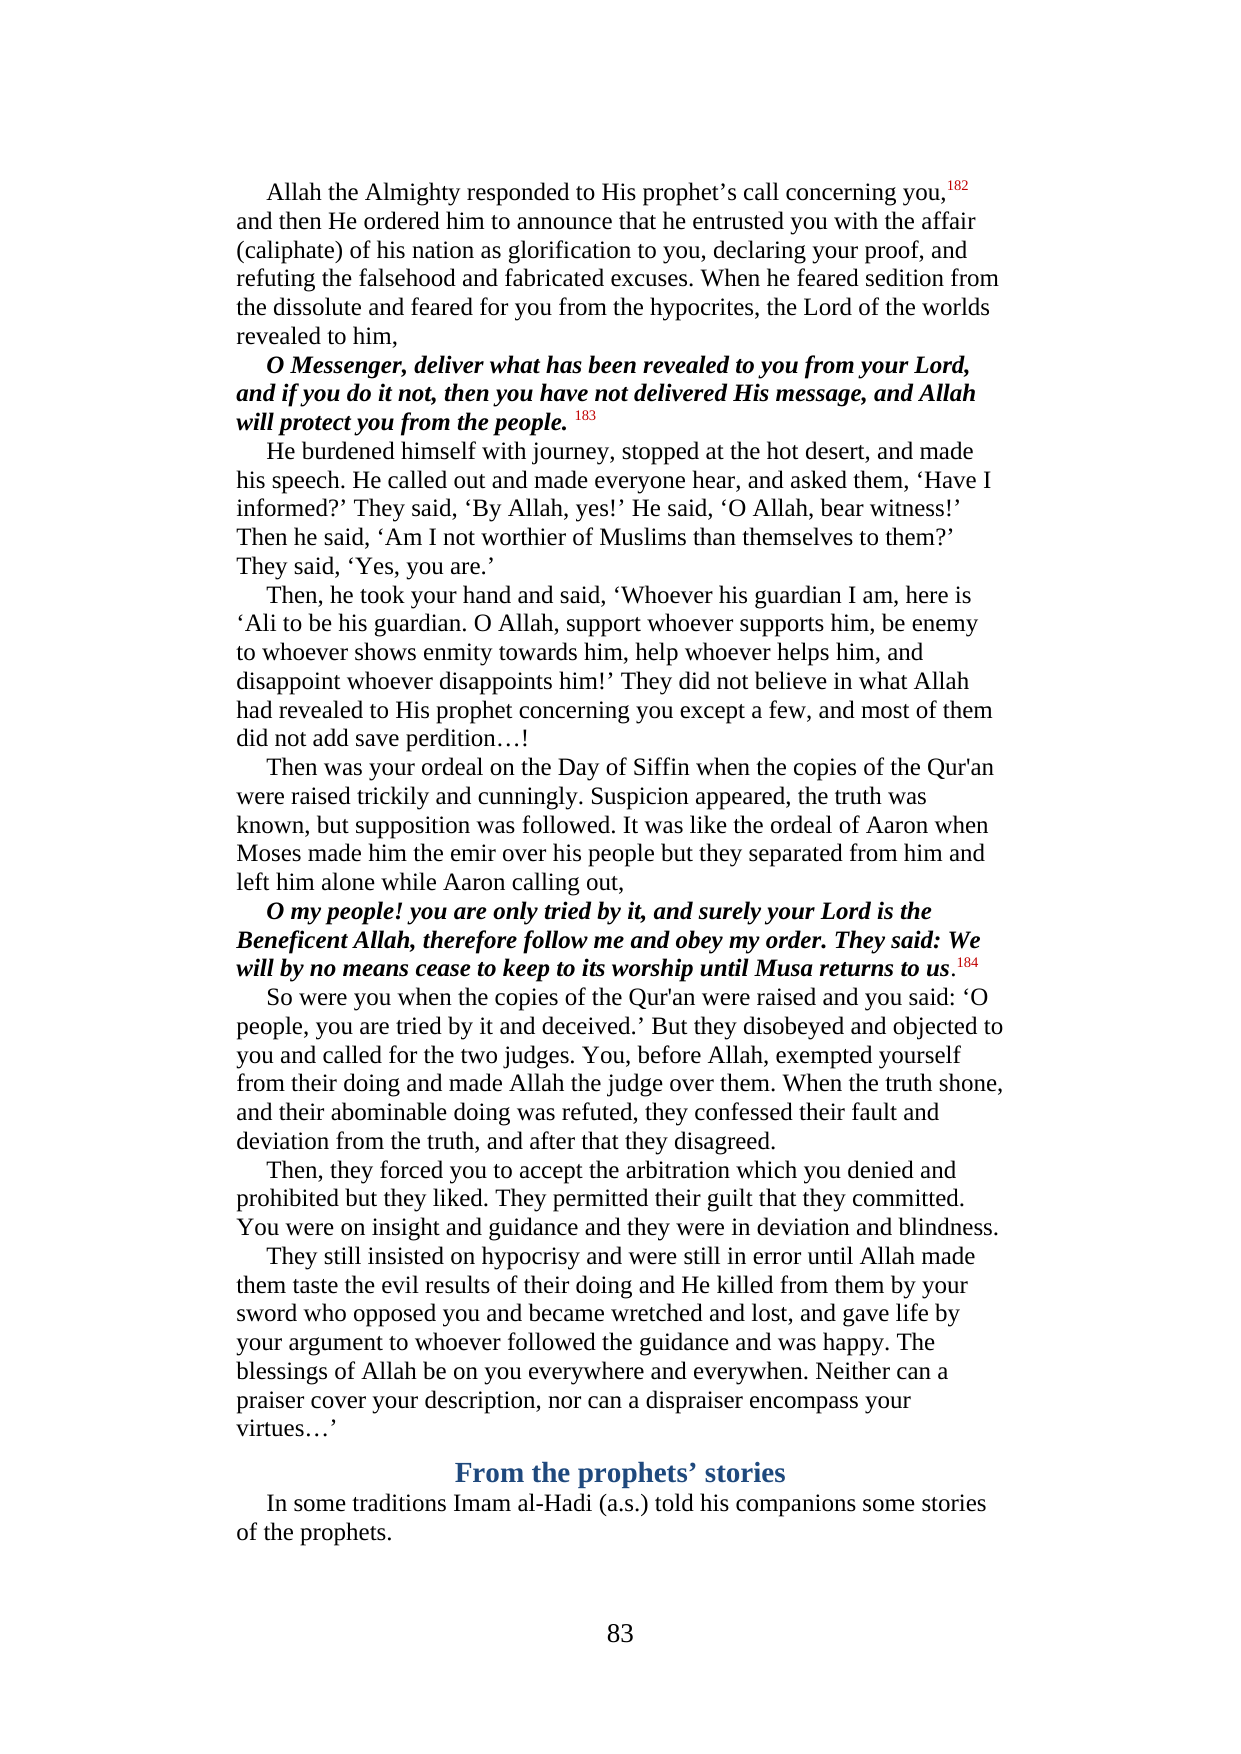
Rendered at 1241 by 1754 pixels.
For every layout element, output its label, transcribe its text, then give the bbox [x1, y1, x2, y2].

text Allah the Almighty responded to His prophet’s call concerning you,182 and then He ordered him to announce that he entrusted you with the affair (caliphate) of his nation as glorification to you, declaring your proof, and refuting the falsehood and fabricated excuses. When he feared sedition from the dissolute and feared for you from the hypocrites, the Lord of the worlds revealed to him, [236, 177, 1004, 350]
text Then, he took your hand and said, ‘Whoever his guardian I am, here is ‘Ali to be his guardian. O Allah, support whoever supports him, be enemy to whoever shows enmity towards him, help whoever helps him, and disappoint whoever disappoints him!’ They did not believe in what Allah had revealed to His prophet concerning you except a few, and most of them did not add save perdition…! [236, 580, 1004, 752]
text So were you when the copies of the Qur'an were raised and you said: ‘O people, you are tried by it and deceived.’ But they disobeyed and objected to you and called for the two judges. You, before Allah, exempted yourself from their doing and made Allah the judge over them. When the truth shone, and their abominable doing was refuted, they confessed their fault and deviation from the truth, and after that they disagreed. [236, 982, 1004, 1155]
text They still insisted on hypocrisy and were still in error until Allah made them taste the evil results of their doing and He killed from them by your sword who opposed you and became wretched and lost, and gave life by your argument to whoever followed the guidance and was happy. The blessings of Allah be on you everywhere and everywhen. Neither can a praiser cover your description, nor can a dispraiser encompass your virtues…’ [236, 1241, 1004, 1442]
text He burdened himself with journey, stopped at the hot desert, and made his speech. He called out and made everyone hear, and asked them, ‘Have I [236, 436, 1004, 493]
subtitle From the prophets’ stories [236, 1455, 1004, 1488]
text O Messenger, deliver what has been revealed to you from your Lord, and if you do it not, then you have not delivered His message, and Allah will protect you from the people. 183 [236, 350, 1004, 436]
text Then was your ordeal on the Day of Siffin when the copies of the Qur'an were raised trickily and cunningly. Suspicion appeared, the truth was known, but supposition was followed. It was like the ordeal of Aaron when Moses made him the emir over his people but they separated from him and left him alone while Aaron calling out, [236, 752, 1004, 896]
text In some traditions Imam al-Hadi (a.s.) told his companions some stories of the prophets. [236, 1488, 1004, 1546]
text Then, they forced you to accept the arbitration which you denied and prohibited but they liked. They permitted their guilt that they committed. You were on insight and guidance and they were in deviation and blindness. [236, 1155, 1004, 1241]
text O my people! you are only tried by it, and surely your Lord is the Beneficent Allah, therefore follow me and obey my order. They said: We will by no means cease to keep to its worship until Musa returns to us.184 [236, 896, 1004, 982]
text informed?’ They said, ‘By Allah, yes!’ He said, ‘O Allah, bear witness!’ Then he said, ‘Am I not worthier of Muslims than themselves to them?’ They said, ‘Yes, you are.’ [236, 493, 1004, 580]
